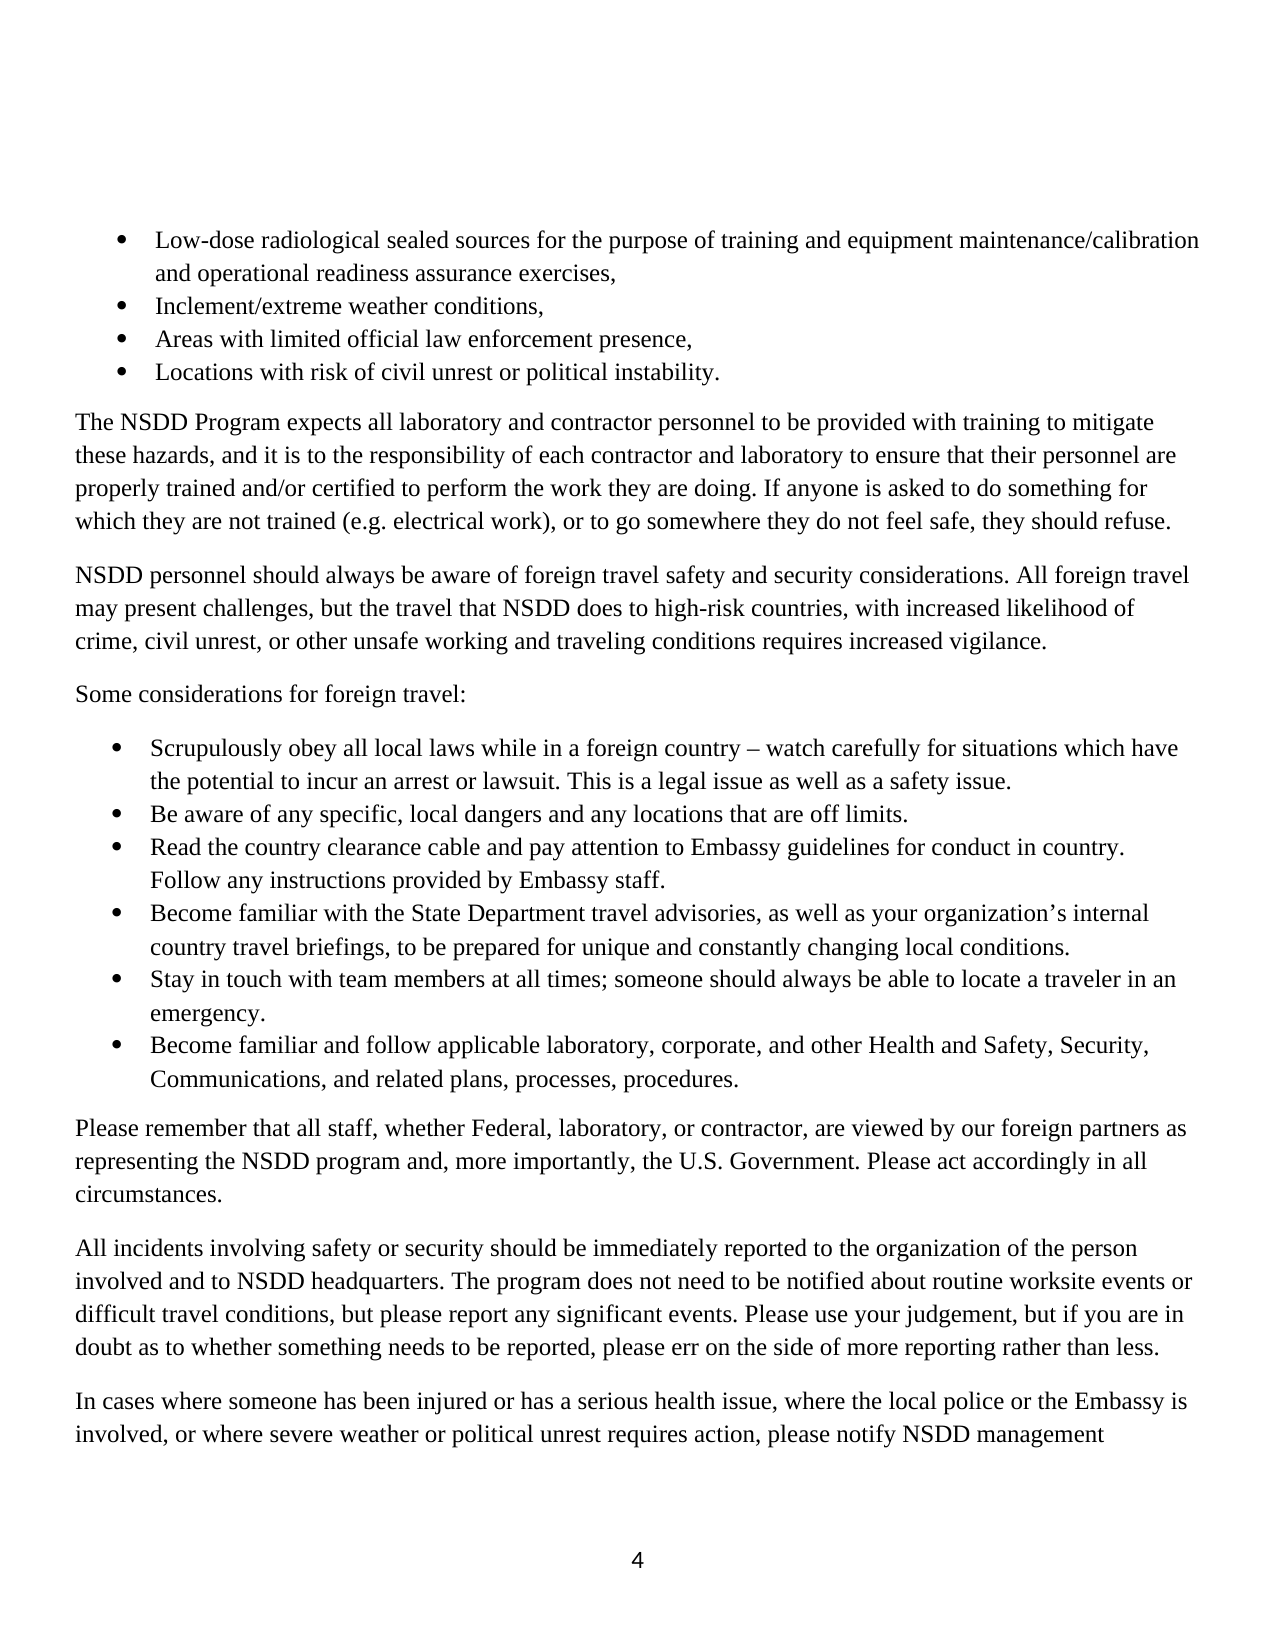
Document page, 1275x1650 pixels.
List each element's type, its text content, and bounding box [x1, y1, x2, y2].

text All incidents involving safety or security should be immediately reported to the organization of the person involved and to NSDD headquarters. The program does not need to be notified about routine worksite events or difficult travel conditions, but please report any significant events. Please use your judgement, but if you are in doubt as to whether something needs to be reported, please err on the side of more reporting rather than less. [75, 1233, 1200, 1361]
list Stay in touch with team members at all times; someone should always be able to locate a traveler in an emergency. [112, 964, 1200, 1026]
list Be aware of any specific, local dangers and any locations that are off limits. [112, 799, 1200, 828]
list Read the country clearance cable and pay attention to Embassy guidelines for conduct in country. Follow any instructions provided by Embassy staff. [112, 832, 1200, 894]
list Become familiar with the State Department travel advisories, as well as your organization’s internal country travel briefings, to be prepared for unique and constantly changing local conditions. [112, 898, 1200, 960]
list Areas with limited official law enforcement presence, [117, 324, 1200, 353]
text NSDD personnel should always be aware of foreign travel safety and security considerations. All foreign travel may present challenges, but the travel that NSDD does to high-risk countries, with increased likelihood of crime, civil unrest, or other unsafe working and traveling conditions requires increased vigilance. [75, 560, 1200, 654]
list Scrupulously obey all local laws while in a foreign country – watch carefully for situations which have the potential to incur an arrest or lawsuit. This is a legal issue as well as a safety issue. [112, 733, 1200, 795]
list Low-dose radiological sealed sources for the purpose of training and equipment maintenance/calibration and operational readiness assurance exercises, [117, 225, 1200, 287]
text Please remember that all staff, whether Federal, laboratory, or contractor, are viewed by our foreign partners as representing the NSDD program and, more importantly, the U.S. Government. Please act accordingly in all circumstances. [75, 1113, 1200, 1208]
list Inclement/extreme weather conditions, [117, 291, 1200, 320]
text Some considerations for foreign travel: [75, 679, 1200, 708]
text The NSDD Program expects all laboratory and contractor personnel to be provided with training to mitigate these hazards, and it is to the responsibility of each contractor and laboratory to ensure that their personnel are properly trained and/or certified to perform the work they are doing. If anyone is asked to do something for which they are not trained (e.g. electrical work), or to go somewhere they do not feel safe, they should refuse. [75, 407, 1200, 534]
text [75, 1386, 1200, 1448]
list Become familiar and follow applicable laboratory, corporate, and other Health and Safety, Security, Communications, and related plans, processes, procedures. [112, 1031, 1200, 1092]
list Locations with risk of civil unrest or political instability. [117, 357, 1200, 386]
